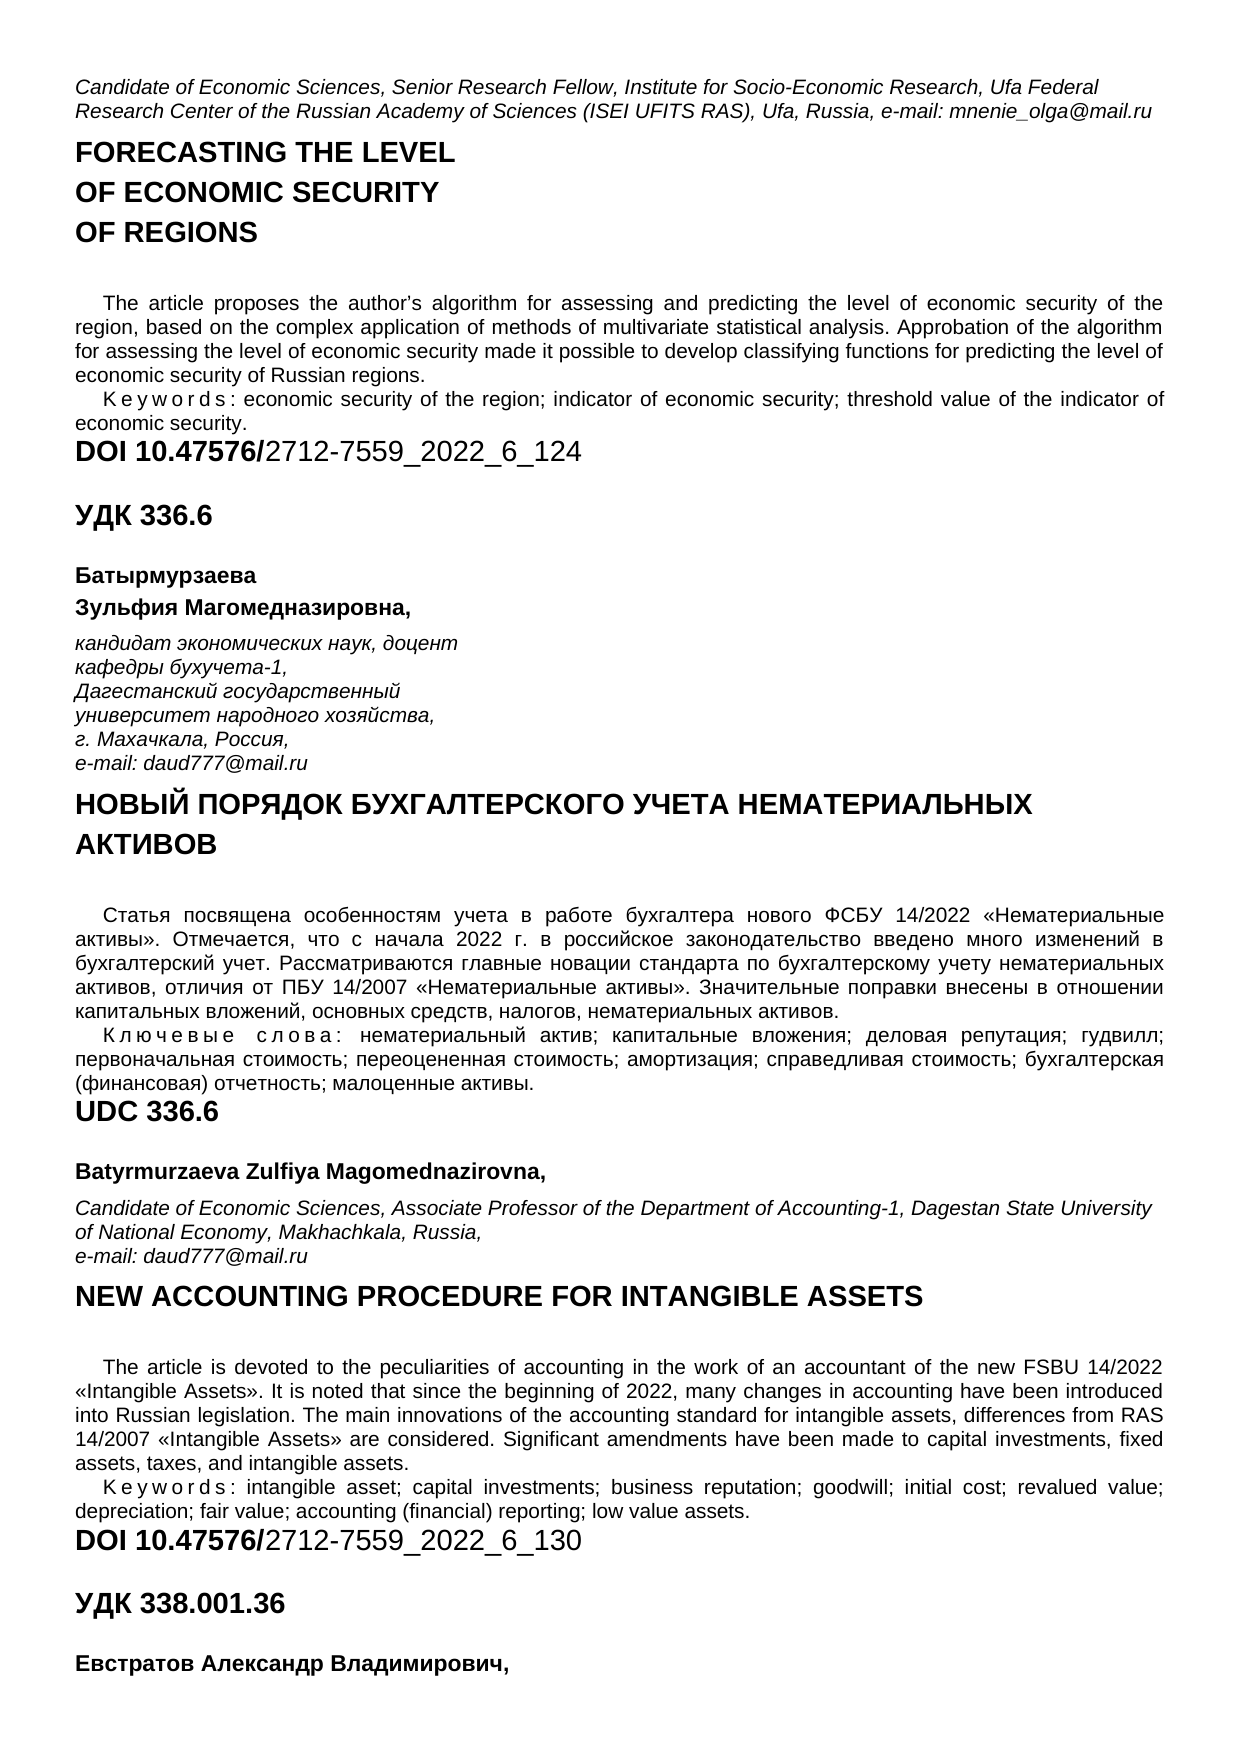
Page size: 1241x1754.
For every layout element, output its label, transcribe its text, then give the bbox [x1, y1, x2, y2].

text DOI 10.47576/2712-7559_2022_6_124 [75, 434, 1165, 468]
text UDC 336.6 [75, 1094, 1165, 1128]
text Евстратов Александр Владимирович, [75, 1650, 1165, 1677]
text кандидат экономических наук, доцент кафедры бухучета-1, Дагестанский государственный университет народного хозяйства, г. Махачкала, Россия, e-mail: daud777@mail.ru [75, 631, 1165, 775]
text Зульфия Магомедназировна, [75, 594, 1165, 620]
text Candidate of Economic Sciences, Associate Professor of the Department of Accounting-1, Dagestan State University of National Economy, Makhachkala, Russia, e-mail: daud777@mail.ru [75, 1196, 1165, 1267]
text Keywords: economic security of the region; indicator of economic security; threshold value of the indicator of economic security. [75, 387, 1165, 434]
text Новый порядок бухгалтерского учета нематериальных активов [75, 787, 1165, 861]
text The article proposes the author’s algorithm for assessing and predicting the level of economic security of the region, based on the complex application of methods of multivariate statistical analysis. Approbation of the algorithm for assessing the level of economic security made it possible to develop classifying functions for predicting the level of economic security of Russian regions. [75, 291, 1165, 387]
text The article is devoted to the peculiarities of accounting in the work of an accountant of the new FSBU 14/2022 «Intangible Assets». It is noted that since the beginning of 2022, many changes in accounting have been introduced into Russian legislation. The main innovations of the accounting standard for intangible assets, differences from RAS 14/2007 «Intangible Assets» are considered. Significant amendments have been made to capital investments, fixed assets, taxes, and intangible assets. [75, 1355, 1165, 1475]
text Candidate of Economic Sciences, Senior Research Fellow, Institute for Socio-Economic Research, Ufa Federal Research Center of the Russian Academy of Sciences (ISEI UFITS RAS), Ufa, Russia, e-mail: mnenie_olga@mail.ru [75, 75, 1165, 123]
text Forecasting the level of economic security of regions [75, 135, 1165, 249]
text DOI 10.47576/2712-7559_2022_6_130 [75, 1523, 1165, 1556]
text Ключевые слова: нематериальный актив; капитальные вложения; деловая репутация; гудвилл; первоначальная стоимость; переоцененная стоимость; амортизация; справедливая стоимость; бухгалтерская (финансовая) отчетность; малоценные активы. [75, 1022, 1165, 1094]
text Батырмурзаева [75, 562, 1165, 588]
text УДК 336.6 [75, 498, 1165, 532]
text Batyrmurzaeva Zulfiya Magomednazirovna, [75, 1158, 1165, 1184]
text Статья посвящена особенностям учета в работе бухгалтера нового ФСБУ 14/2022 «Нематериальные активы». Отмечается, что с начала 2022 г. в российское законодательство введено много изменений в бухгалтерский учет. Рассматриваются главные новации стандарта по бухгалтерскому учету нематериальных активов, отличия от ПБУ 14/2007 «Нематериальные активы». Значительные поправки внесены в отношении капитальных вложений, основных средств, налогов, нематериальных активов. [75, 903, 1165, 1022]
text УДК 338.001.36 [75, 1586, 1165, 1620]
text Keywords: intangible asset; capital investments; business reputation; goodwill; initial cost; revalued value; depreciation; fair value; accounting (financial) reporting; low value assets. [75, 1475, 1165, 1523]
text New accounting procedure for intangible assets [75, 1279, 1165, 1313]
